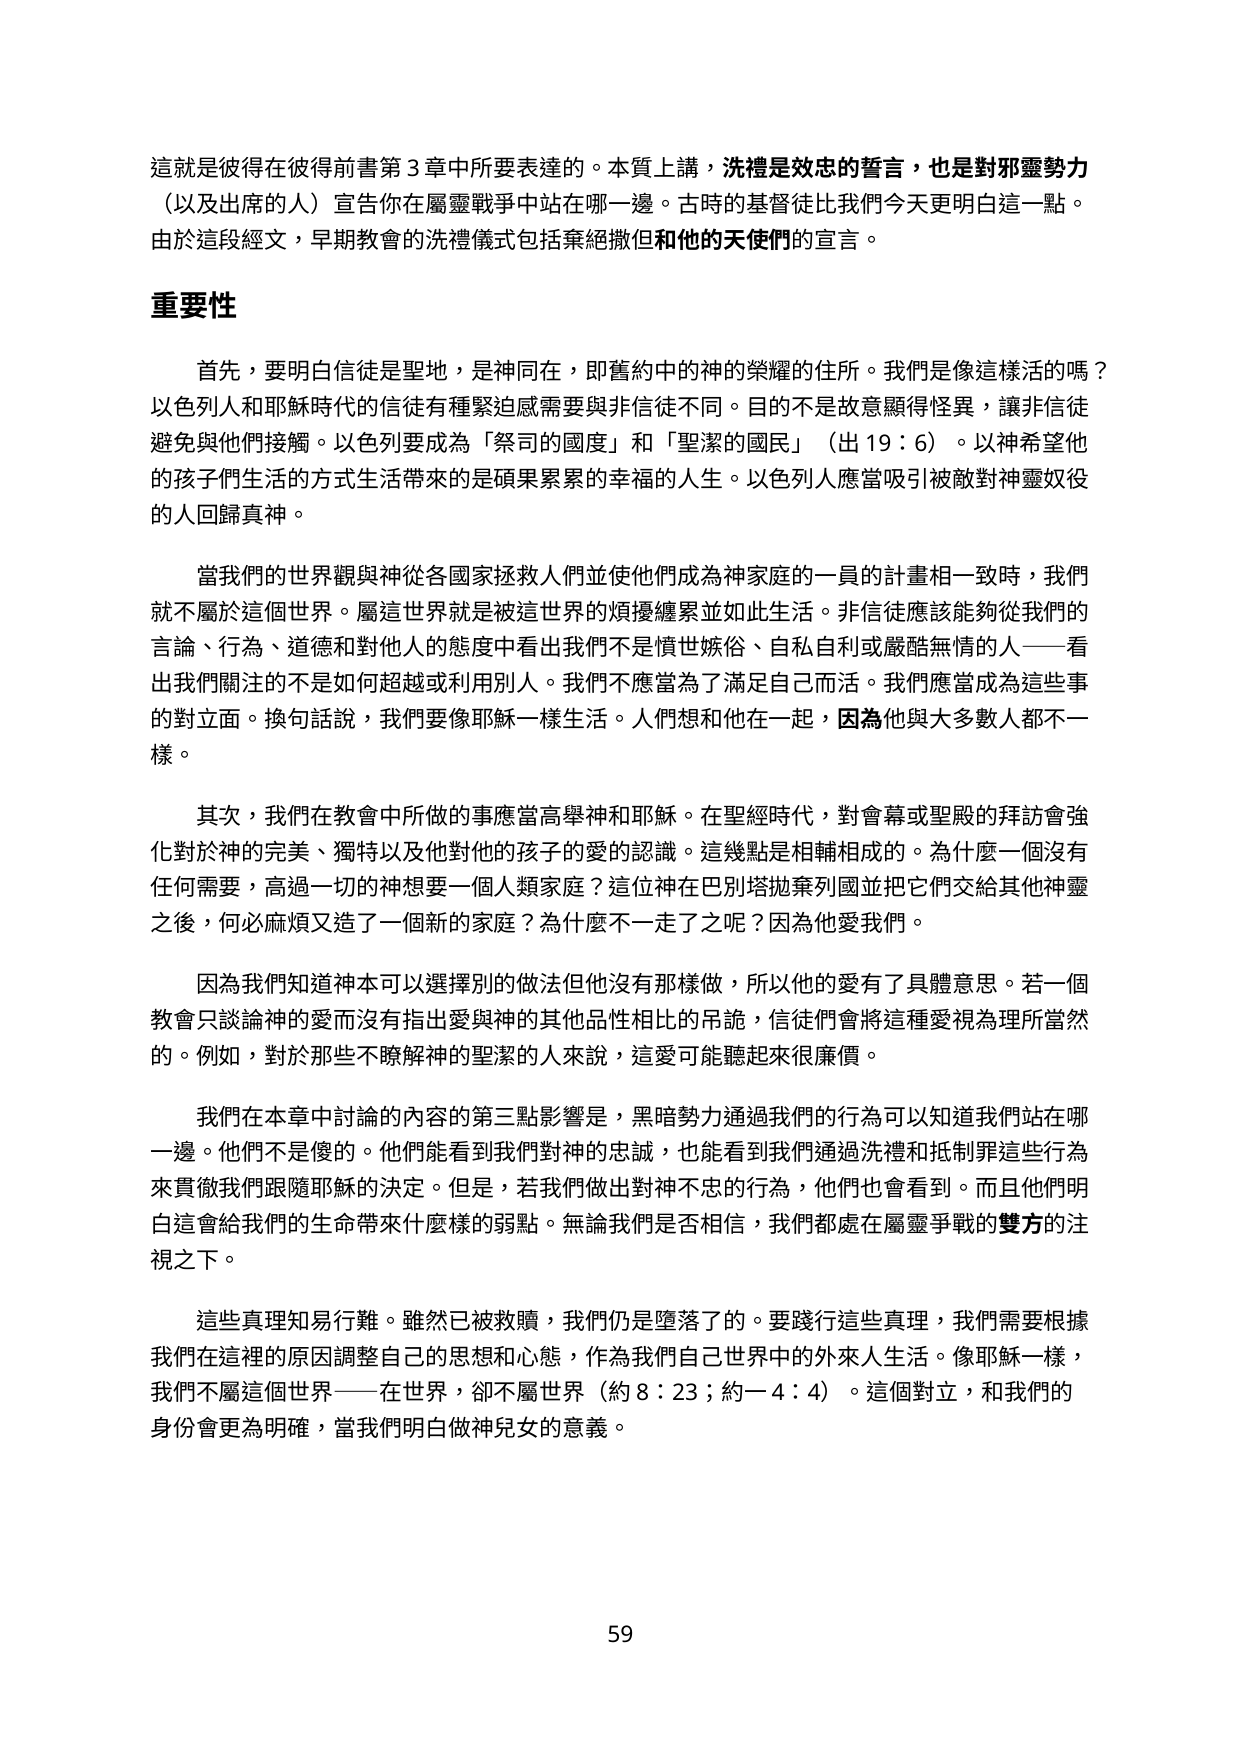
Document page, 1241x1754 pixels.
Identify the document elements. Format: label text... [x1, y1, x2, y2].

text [150, 150, 1090, 255]
text 因為我們知道神本可以選擇別的做法但他沒有那樣做，所以他的愛有了具體意思。若一個教會只談論神的愛而沒有指出愛與神的其他品性相比的吊詭，信徒們會將這種愛視為理所當然的。例如，對於那些不瞭解神的聖潔的人來說，這愛可能聽起來很廉價。 [150, 966, 1090, 1071]
text 首先，要明白信徒是聖地，是神同在，即舊約中的神的榮耀的住所。我們是像這樣活的嗎？以色列人和耶穌時代的信徒有種緊迫感需要與非信徒不同。目的不是故意顯得怪異，讓非信徒避免與他們接觸。以色列要成為‌「祭司的國度」和‌「聖潔的國民」（出19：6）。以神希望他的孩子們生活的方式生活帶來的是碩果累累的幸福的人生。以色列人應當吸引被敵對神靈奴役的人回歸真神。 [150, 353, 1090, 530]
text 其次，我們在教會中所做的事應當高舉神和耶穌。在聖經時代，對會幕或聖殿的拜訪會強化對於神的完美、獨特以及他對他的孩子的愛的認識。這幾點是相輔相成的。為什麼一個沒有任何需要，高過一切的神想要一個人類家庭？這位神在巴別塔拋棄列國並把它們交給其他神靈之後，何必麻煩又造了一個新的家庭？為什麼不一走了之呢？因為他愛我們。 [150, 797, 1090, 938]
text 這些真理知易行難。雖然已被救贖，我們仍是墮落了的。要踐行這些真理，我們需要根據我們在這裡的原因調整自己的思想和心態，作為我們自己世界中的外來人生活。像耶穌一樣，我們不屬這個世界——在世界，卻不屬世界（約8：23；約一4：4）。這個對立，和我們的身份會更為明確，當我們明白做神兒女的意義。 [150, 1302, 1090, 1443]
text 我們在本章中討論的內容的第三點影響是，黑暗勢力通過我們的行為可以知道我們站在哪一邊。他們不是傻的。他們能看到我們對神的忠誠，也能看到我們通過洗禮和抵制罪這些行為來貫徹我們跟隨耶穌的決定。但是，若我們做出對神不忠的行為，他們也會看到。而且他們明白這會給我們的生命帶來什麼樣的弱點。無論我們是否相信，我們都處在屬靈爭戰的雙方的注視之下。 [150, 1098, 1090, 1275]
subtitle 重要性 [150, 283, 1090, 325]
text 當我們的世界觀與神從各國家拯救人們並使他們成為神家庭的一員的計畫相一致時，我們就不屬於這個世界。屬這世界就是被這世界的煩擾纏累並如此生活。非信徒應該能夠從我們的言論、行為、道德和對他人的態度中看出我們不是憤世嫉俗、自私自利或嚴酷無情的人——看出我們關注的不是如何超越或利用別人。我們不應當為了滿足自己而活。我們應當成為這些事的對立面。換句話說，我們要像耶穌一樣生活。人們想和他在一起，因為他與大多數人都不一樣。 [150, 557, 1090, 770]
